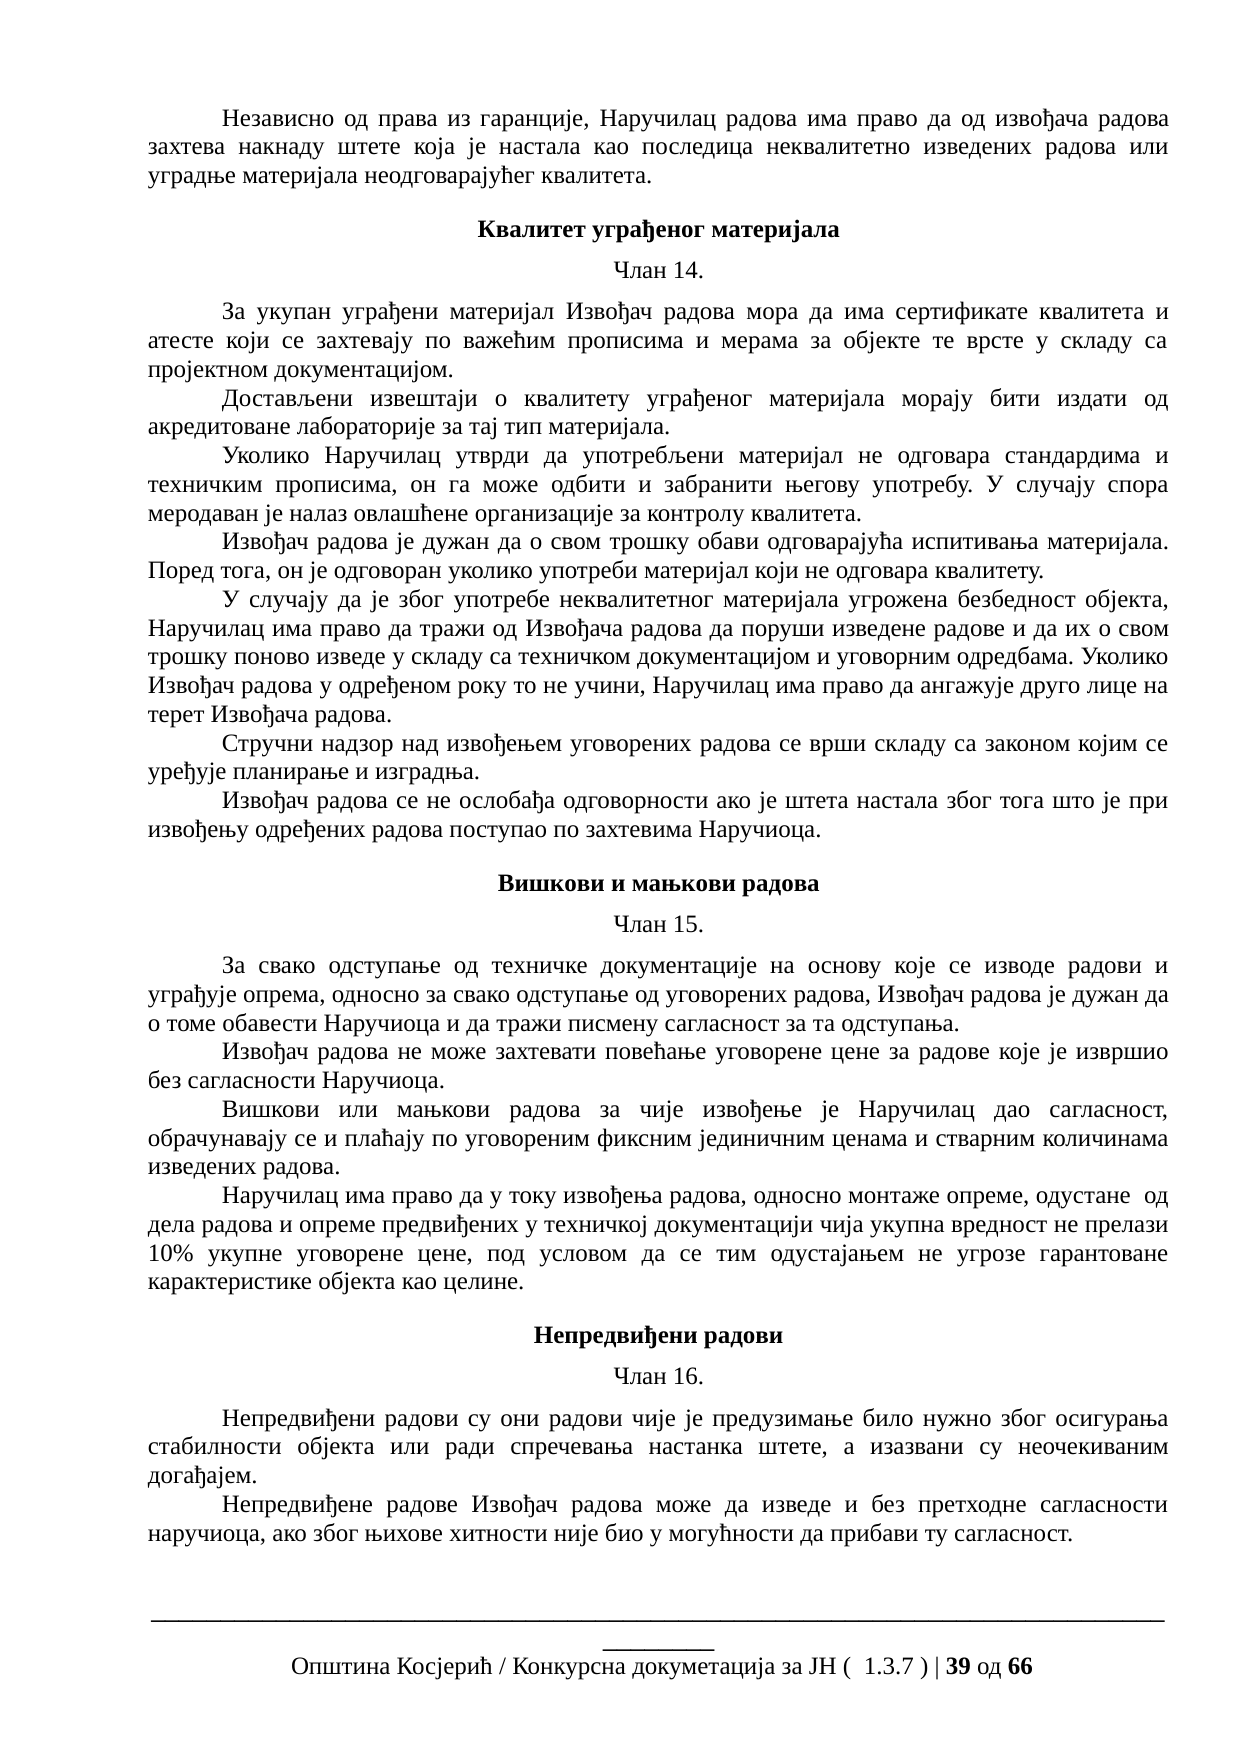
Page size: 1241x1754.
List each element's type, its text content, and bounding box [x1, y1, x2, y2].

text Квалитет уграђеног материјала [148, 214, 1169, 243]
text Члан 15. [148, 909, 1169, 938]
text Члан 16. [148, 1361, 1169, 1390]
text За свако одступање од техничке документације на основу које се изводе радови и уграђује опрема, односно за свако одступање од уговорених радова, Извођач радова је дужан да о томе обавести Наручиоца и да тражи писмену сагласност за та одступања. [148, 950, 1169, 1036]
text Наручилац има право да у току извођења радова, односно монтаже опреме, одустане од дела радова и опреме предвиђених у техничкој документацији чија укупна вредност не прелази 10% укупне уговорене цене, под условом да се тим одустајањем не угрозе гарантоване карактеристике објекта као целине. [148, 1180, 1169, 1295]
text За укупан уграђени материјал Извођач радова мора да има сертификате квалитета и атесте који се захтевају по важећим прописима и мерама за објекте те врсте у складу са пројектном документацијом. [148, 296, 1169, 383]
text Вишкови или мањкови радова за чије извођење је Наручилац дао сагласност, обрачунавају се и плаћају по уговореним фиксним јединичним ценама и стварним количинама изведених радова. [148, 1094, 1169, 1180]
text Извођач радова се не ослобађа одговорности ако је штета настала због тога што је при извођењу одређених радова поступао по захтевима Наручиоца. [148, 785, 1169, 843]
text Извођач радова је дужан да о свом трошку обави одговарајућа испитивања материјала. Поред тога, он је одговоран уколико употреби материјал који не одговара квалитету. [148, 526, 1169, 584]
text Члан 14. [148, 255, 1169, 284]
text Непредвиђени радови [148, 1320, 1169, 1349]
text Непредвиђени радови су они радови чије је предузимање било нужно због осигурања стабилности објекта или ради спречевања настанка штете, а изазвани су неочекиваним догађајем. [148, 1403, 1169, 1489]
text Вишкови и мањкови радова [148, 868, 1169, 896]
text Уколико Наручилац утврди да употребљени материјал не одговара стандардима и техничким прописима, он га може одбити и забранити његову употребу. У случају спора меродаван је налаз овлашћене организације за контролу квалитета. [148, 440, 1169, 526]
text У случају да је због употребе неквалитетног материјала угрожена безбедност објекта, Наручилац има право да тражи од Извођача радова да поруши изведене радове и да их о свом трошку поново изведе у складу са техничком документацијом и уговорним одредбама. Уколико Извођач радова у одређеном року то не учини, Наручилац има право да ангажује друго лице на терет Извођача радова. [148, 584, 1169, 728]
text Непредвиђене радове Извођач радова може да изведе и без претходне сагласности наручиоца, ако због њихове хитности није био у могућности да прибави ту сагласност. [148, 1489, 1169, 1546]
text Извођач радова не може захтевати повећање уговорене цене за радове које је извршио без сагласности Наручиоца. [148, 1036, 1169, 1094]
text Достављени извештаји о квалитету уграђеног материјала морају бити издати од акредитоване лабораторије за тај тип материјала. [148, 383, 1169, 440]
text Независно од права из гаранције, Наручилац радова има право да од извођача радова захтева накнаду штете која је настала као последица неквалитетно изведених радова или уградње материјала неодговарајућег квалитета. [148, 103, 1169, 189]
text Стручни надзор над извођењем уговорених радова се врши складу са законом којим се уређује планирање и изградња. [148, 728, 1169, 785]
